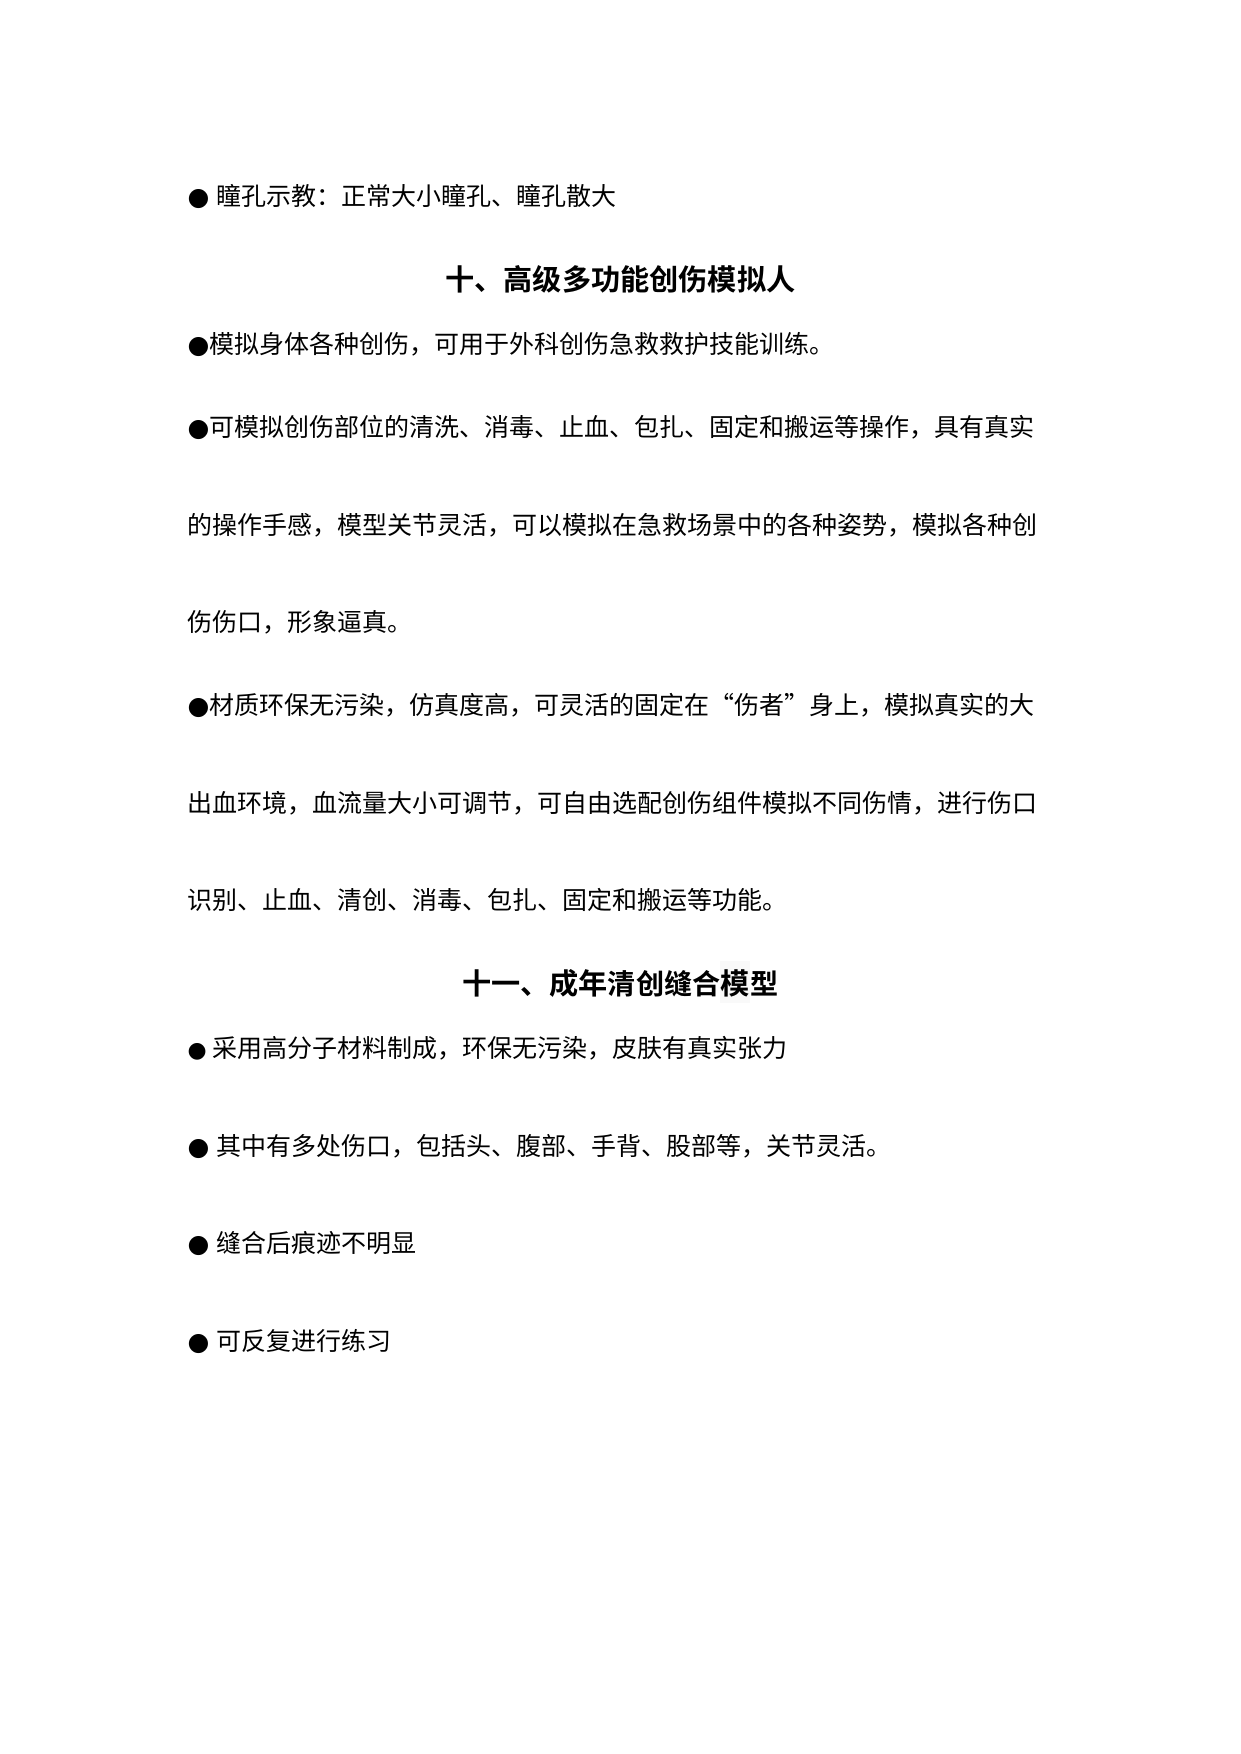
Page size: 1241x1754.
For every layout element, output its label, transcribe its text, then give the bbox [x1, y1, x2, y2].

text ●模拟身体各种创伤，可用于外科创伤急救救护技能训练。 [187, 310, 1053, 375]
text 十一、成年清创缝合模型 [187, 949, 1053, 1014]
text ●材质环保无污染，仿真度高，可灵活的固定在“伤者”身上，模拟真实的大出血环境，血流量大小可调节，可自由选配创伤组件模拟不同伤情，进行伤口识别、止血、清创、消毒、包扎、固定和搬运等功能。 [187, 671, 1053, 931]
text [187, 162, 1053, 227]
text ● 采用高分子材料制成，环保无污染，皮肤有真实张力 ● 其中有多处伤口，包括头、腹部、手背、股部等，关节灵活。 ● 缝合后痕迹不明显 ● 可反复进行练习 [187, 1014, 1053, 1372]
text ●可模拟创伤部位的清洗、消毒、止血、包扎、固定和搬运等操作，具有真实的操作手感，模型关节灵活，可以模拟在急救场景中的各种姿势，模拟各种创伤伤口，形象逼真。 [187, 393, 1053, 653]
text 十、高级多功能创伤模拟人 [187, 245, 1053, 310]
